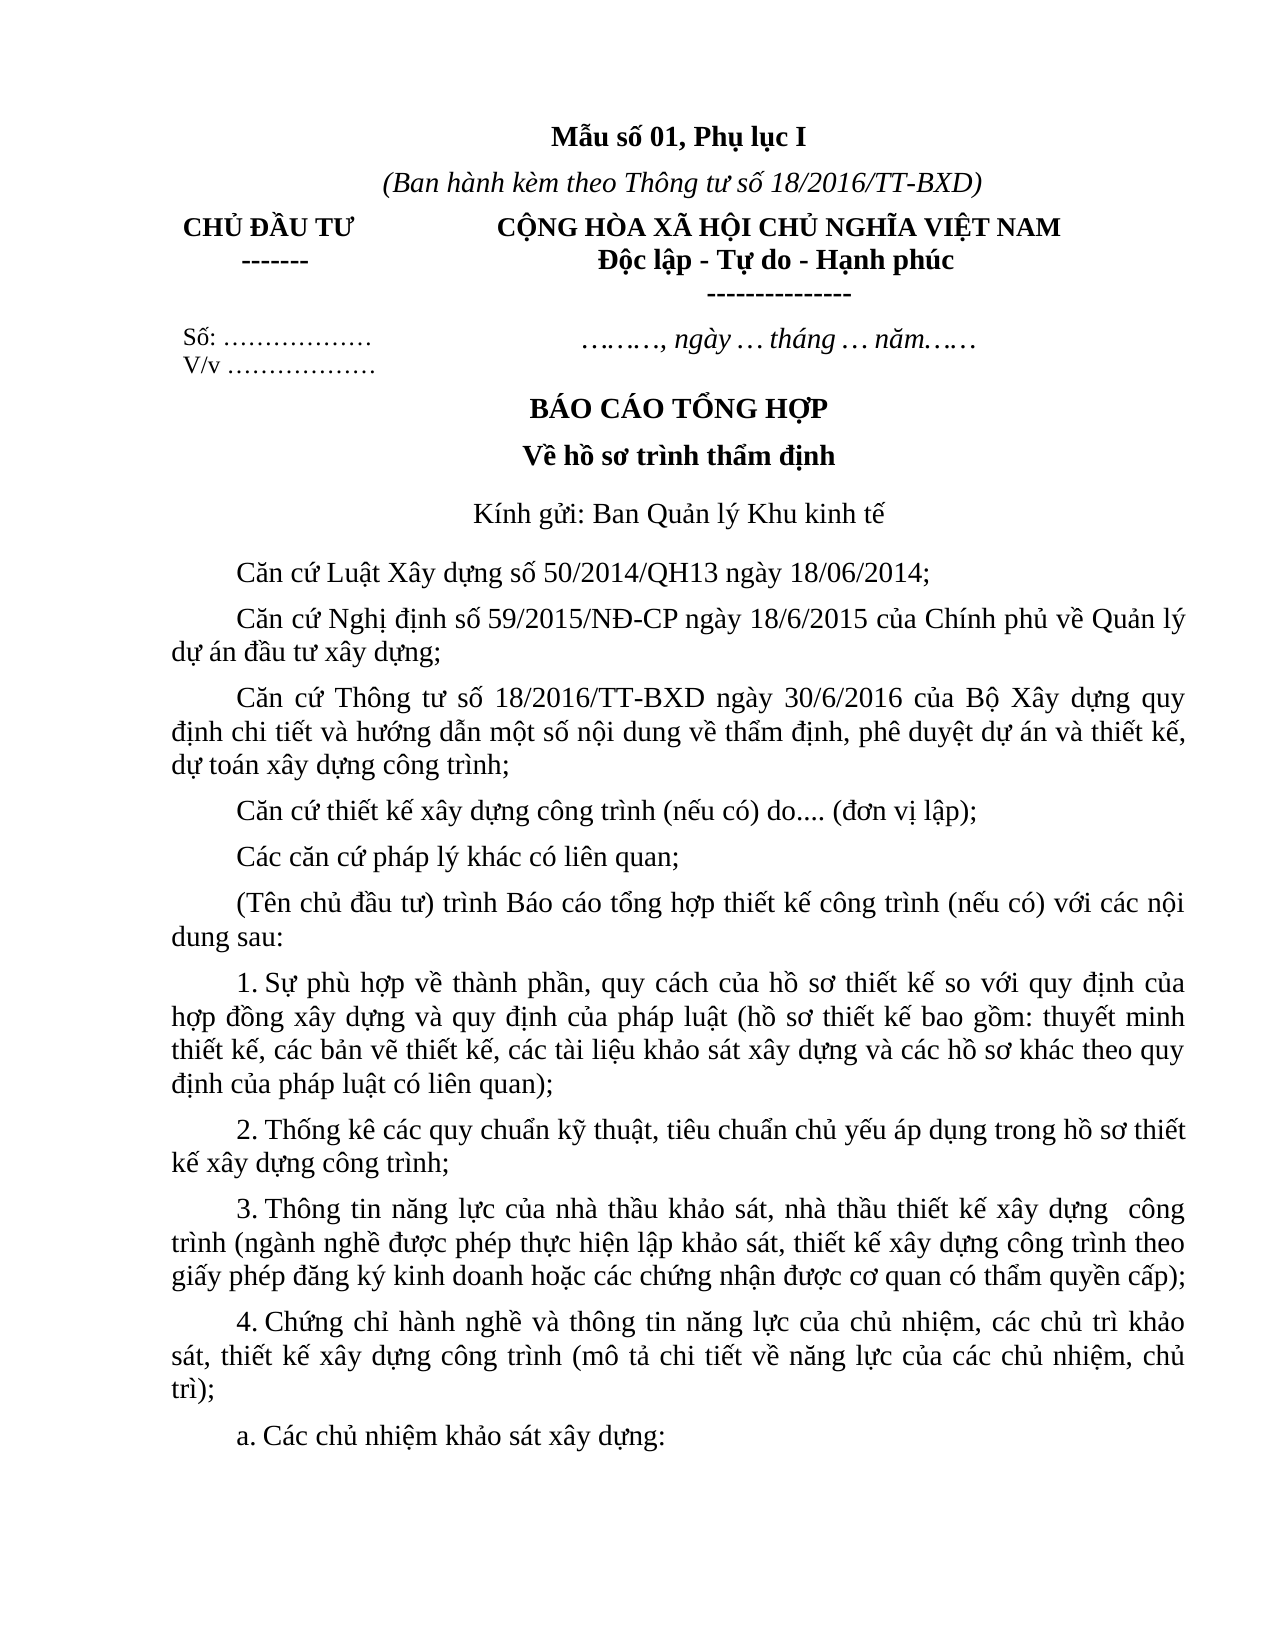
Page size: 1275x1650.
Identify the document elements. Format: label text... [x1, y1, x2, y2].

text a. Các chủ nhiệm khảo sát xây dựng: [171, 1418, 1186, 1451]
text (Tên chủ đầu tư) trình Báo cáo tổng hợp thiết kế công trình (nếu có) với các nội dung sau: [171, 886, 1186, 953]
text Căn cứ thiết kế xây dựng công trình (nếu có) do.... (đơn vị lập); [171, 793, 1186, 827]
text 2. Thống kê các quy chuẩn kỹ thuật, tiêu chuẩn chủ yếu áp dụng trong hồ sơ thiết kế xây dựng công trình; [171, 1112, 1186, 1179]
text 3. Thông tin năng lực của nhà thầu khảo sát, nhà thầu thiết kế xây dựng công trình (ngành nghề được phép thực hiện lập khảo sát, thiết kế xây dựng công trình theo giấy phép đăng ký kinh doanh hoặc các chứng nhận được cơ quan có thẩm quyền cấp); [171, 1191, 1186, 1292]
table_cell ………, ngày … tháng … năm…… [464, 309, 1094, 379]
text Về hồ sơ trình thẩm định [171, 438, 1186, 471]
text Căn cứ Luật Xây dựng số 50/2014/QH13 ngày 18/06/2014; [171, 555, 1186, 588]
text Căn cứ Thông tư số 18/2016/TT-BXD ngày 30/6/2016 của Bộ Xây dựng quy định chi tiết và hướng dẫn một số nội dung về thẩm định, phê duyệt dự án và thiết kế, dự toán xây dựng công trình; [171, 680, 1186, 781]
table_header CỘNG HÒA XÃ HỘI CHỦ NGHĨA VIỆT NAM Độc lập - Tự do - Hạnh phúc --------------- [464, 199, 1094, 309]
text (Ban hành kèm theo Thông tư số 18/2016/TT-BXD) [171, 165, 1186, 198]
table_header CHỦ ĐẦU TƯ ------- [171, 199, 464, 309]
table_cell Số: ……………… V/v ……………… [171, 309, 464, 379]
text Kính gửi: Ban Quản lý Khu kinh tế [171, 496, 1186, 530]
text Căn cứ Nghị định số 59/2015/NĐ-CP ngày 18/6/2015 của Chính phủ về Quản lý dự án đầu tư xây dựng; [171, 601, 1186, 668]
text 4. Chứng chỉ hành nghề và thông tin năng lực của chủ nhiệm, các chủ trì khảo sát, thiết kế xây dựng công trình (mô tả chi tiết về năng lực của các chủ nhiệm, chủ trì); [171, 1304, 1186, 1405]
text 1. Sự phù hợp về thành phần, quy cách của hồ sơ thiết kế so với quy định của hợp đồng xây dựng và quy định của pháp luật (hồ sơ thiết kế bao gồm: thuyết minh thiết kế, các bản vẽ thiết kế, các tài liệu khảo sát xây dựng và các hồ sơ khác theo quy định của pháp luật có liên quan); [171, 965, 1186, 1099]
text Mẫu số 01, Phụ lục I [171, 119, 1186, 152]
text Các căn cứ pháp lý khác có liên quan; [171, 839, 1186, 873]
text BÁO CÁO TỔNG HỢP [171, 392, 1186, 425]
